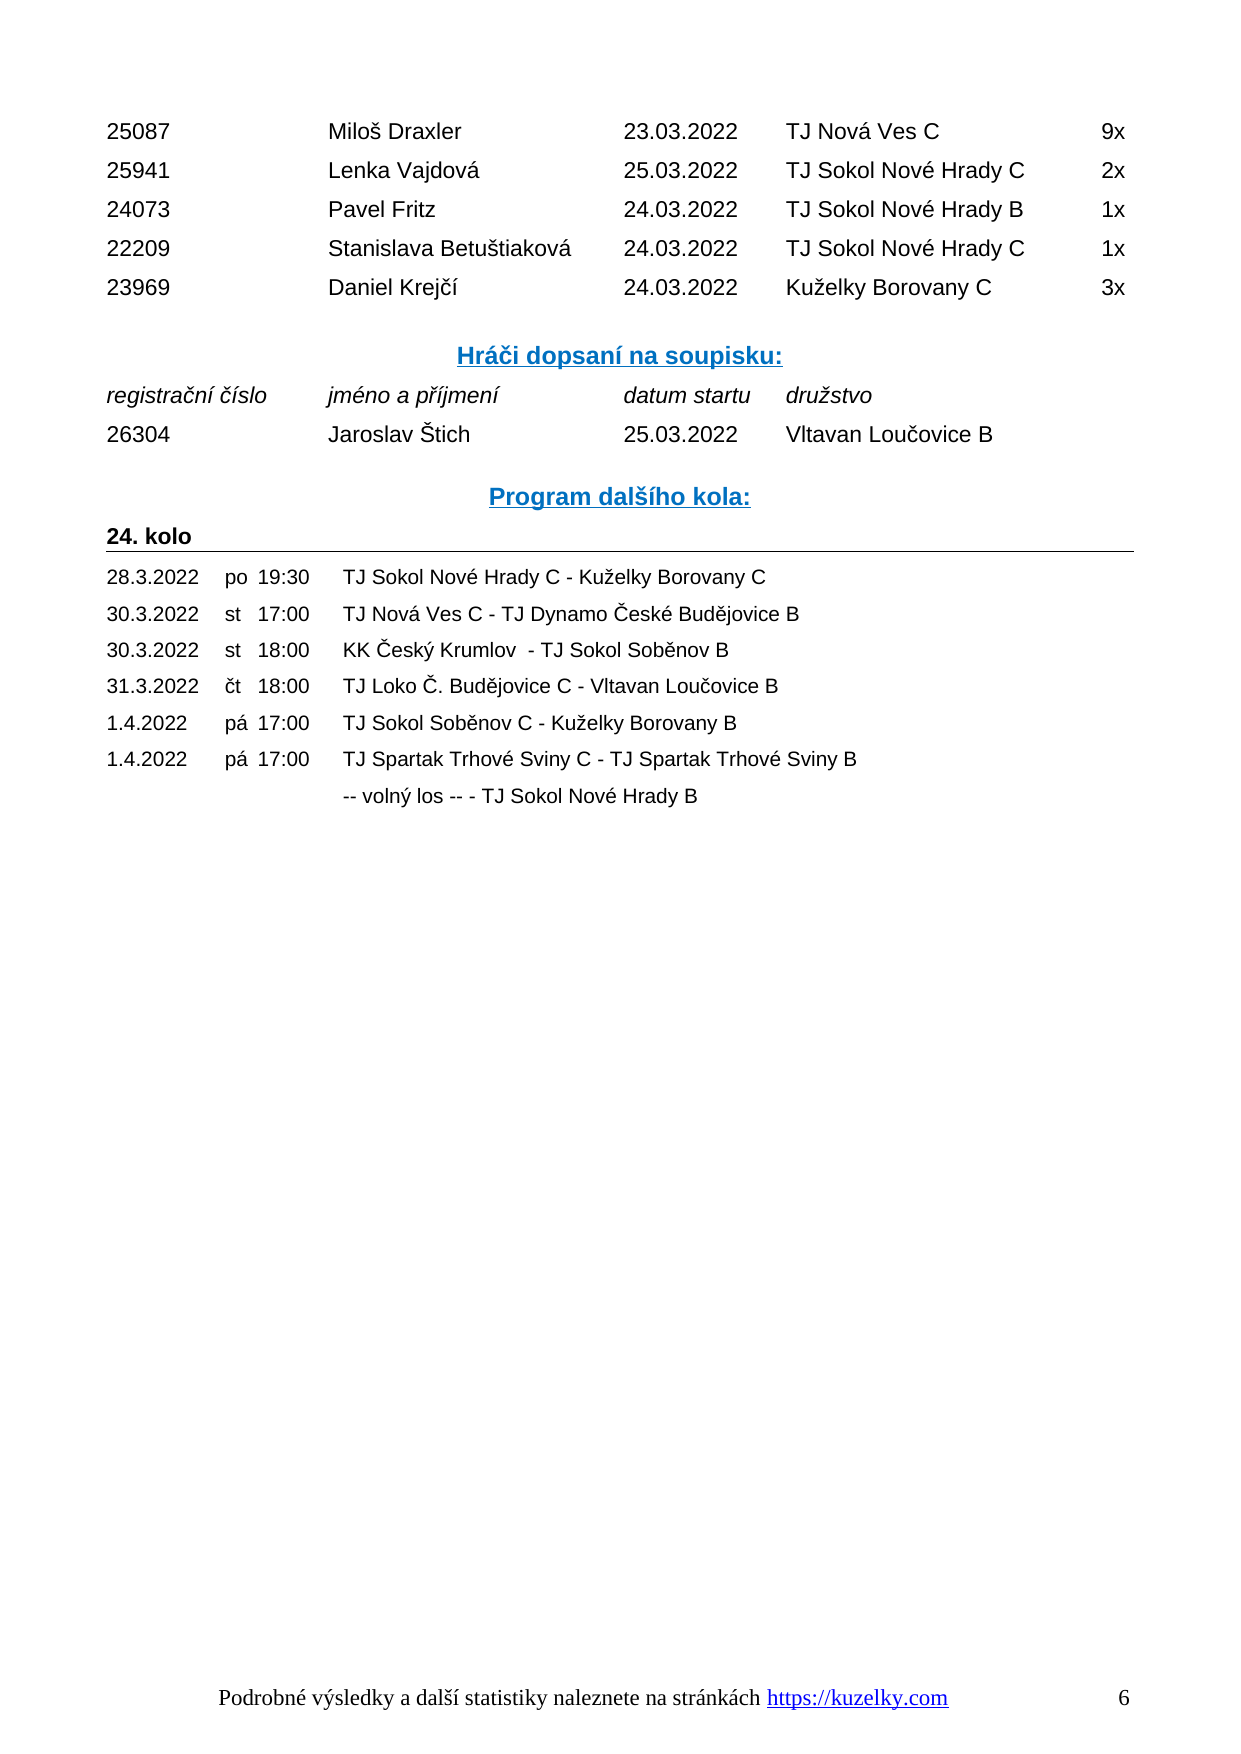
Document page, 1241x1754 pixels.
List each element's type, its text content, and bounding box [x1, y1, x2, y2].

text -- volný los -- - TJ Sokol Nové Hrady B [106, 784, 1134, 808]
text 24073 Pavel Fritz 24.03.2022 TJ Sokol Nové Hrady B 1x [106, 196, 1134, 222]
text 1.4.2022 pá 17:00 TJ Spartak Trhové Sviny C - TJ Spartak Trhové Sviny B [106, 747, 1134, 771]
text registrační číslo jméno a příjmení datum startu družstvo [106, 382, 1134, 409]
text Program dalšího kola: [94, 482, 1145, 510]
text 25941 Lenka Vajdová 25.03.2022 TJ Sokol Nové Hrady C 2x [106, 157, 1134, 183]
text 28.3.2022 po 19:30 TJ Sokol Nové Hrady C - Kuželky Borovany C [106, 565, 1134, 589]
text 22209 Stanislava Betuštiaková 24.03.2022 TJ Sokol Nové Hrady C 1x [106, 235, 1134, 261]
text 31.3.2022 čt 18:00 TJ Loko Č. Budějovice C - Vltavan Loučovice B [106, 674, 1134, 698]
text 24. kolo [106, 523, 1134, 551]
text 1.4.2022 pá 17:00 TJ Sokol Soběnov C - Kuželky Borovany B [106, 711, 1134, 735]
text 30.3.2022 st 18:00 KK Český Krumlov - TJ Sokol Soběnov B [106, 638, 1134, 662]
text 30.3.2022 st 17:00 TJ Nová Ves C - TJ Dynamo České Budějovice B [106, 601, 1134, 625]
text 23969 Daniel Krejčí 24.03.2022 Kuželky Borovany C 3x [106, 273, 1134, 300]
text 26304 Jaroslav Štich 25.03.2022 Vltavan Loučovice B [106, 421, 1134, 448]
text 25087 Miloš Draxler 23.03.2022 TJ Nová Ves C 9x [106, 118, 1134, 144]
text Hráči dopsaní na soupisku: [94, 312, 1145, 370]
